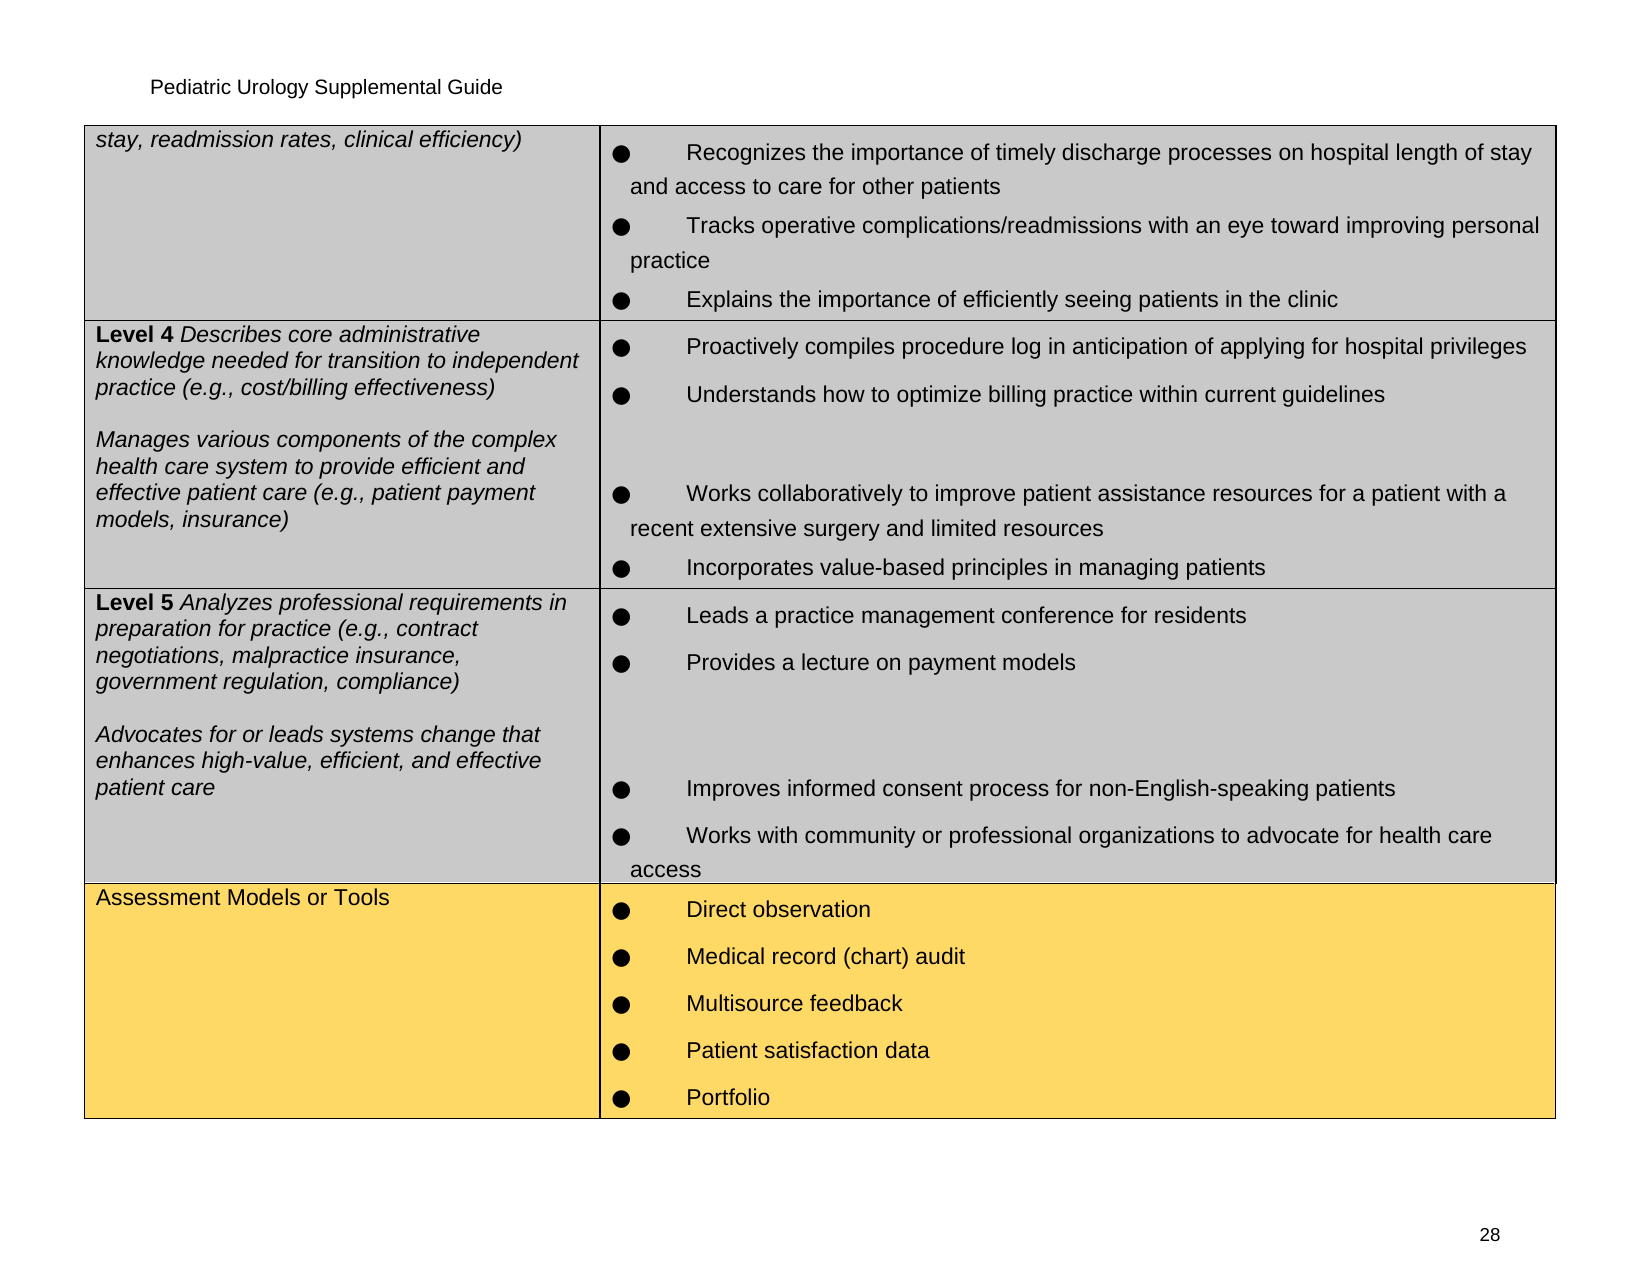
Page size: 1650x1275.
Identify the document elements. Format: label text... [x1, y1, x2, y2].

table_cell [85, 884, 599, 1118]
table_cell Proactively compiles procedure log in anticipation of applying for hospital privileges Understands how to optimize billing practice within current guidelines Works collaboratively to improve patient assistance resources for a patient with a recent extensive surgery and limited resources Incorporates value-based principles in managing patients [601, 321, 1555, 588]
table_cell Level 5 Analyzes professional requirements in preparation for practice (e.g., contract negotiations, malpractice insurance, government regulation, compliance) Advocates for or leads systems change that enhances high-value, efficient, and effective patient care [85, 589, 599, 882]
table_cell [601, 883, 1555, 1118]
table_cell Leads a practice management conference for residents Provides a lecture on payment models Improves informed consent process for non-English-speaking patients Works with community or professional organizations to advocate for health care access [601, 589, 1555, 882]
table_cell Level 4 Describes core administrative knowledge needed for transition to independent practice (e.g., cost/billing effectiveness) Manages various components of the complex health care system to provide efficient and effective patient care (e.g., patient payment models, insurance) [85, 321, 599, 588]
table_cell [85, 126, 599, 320]
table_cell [601, 126, 1555, 320]
